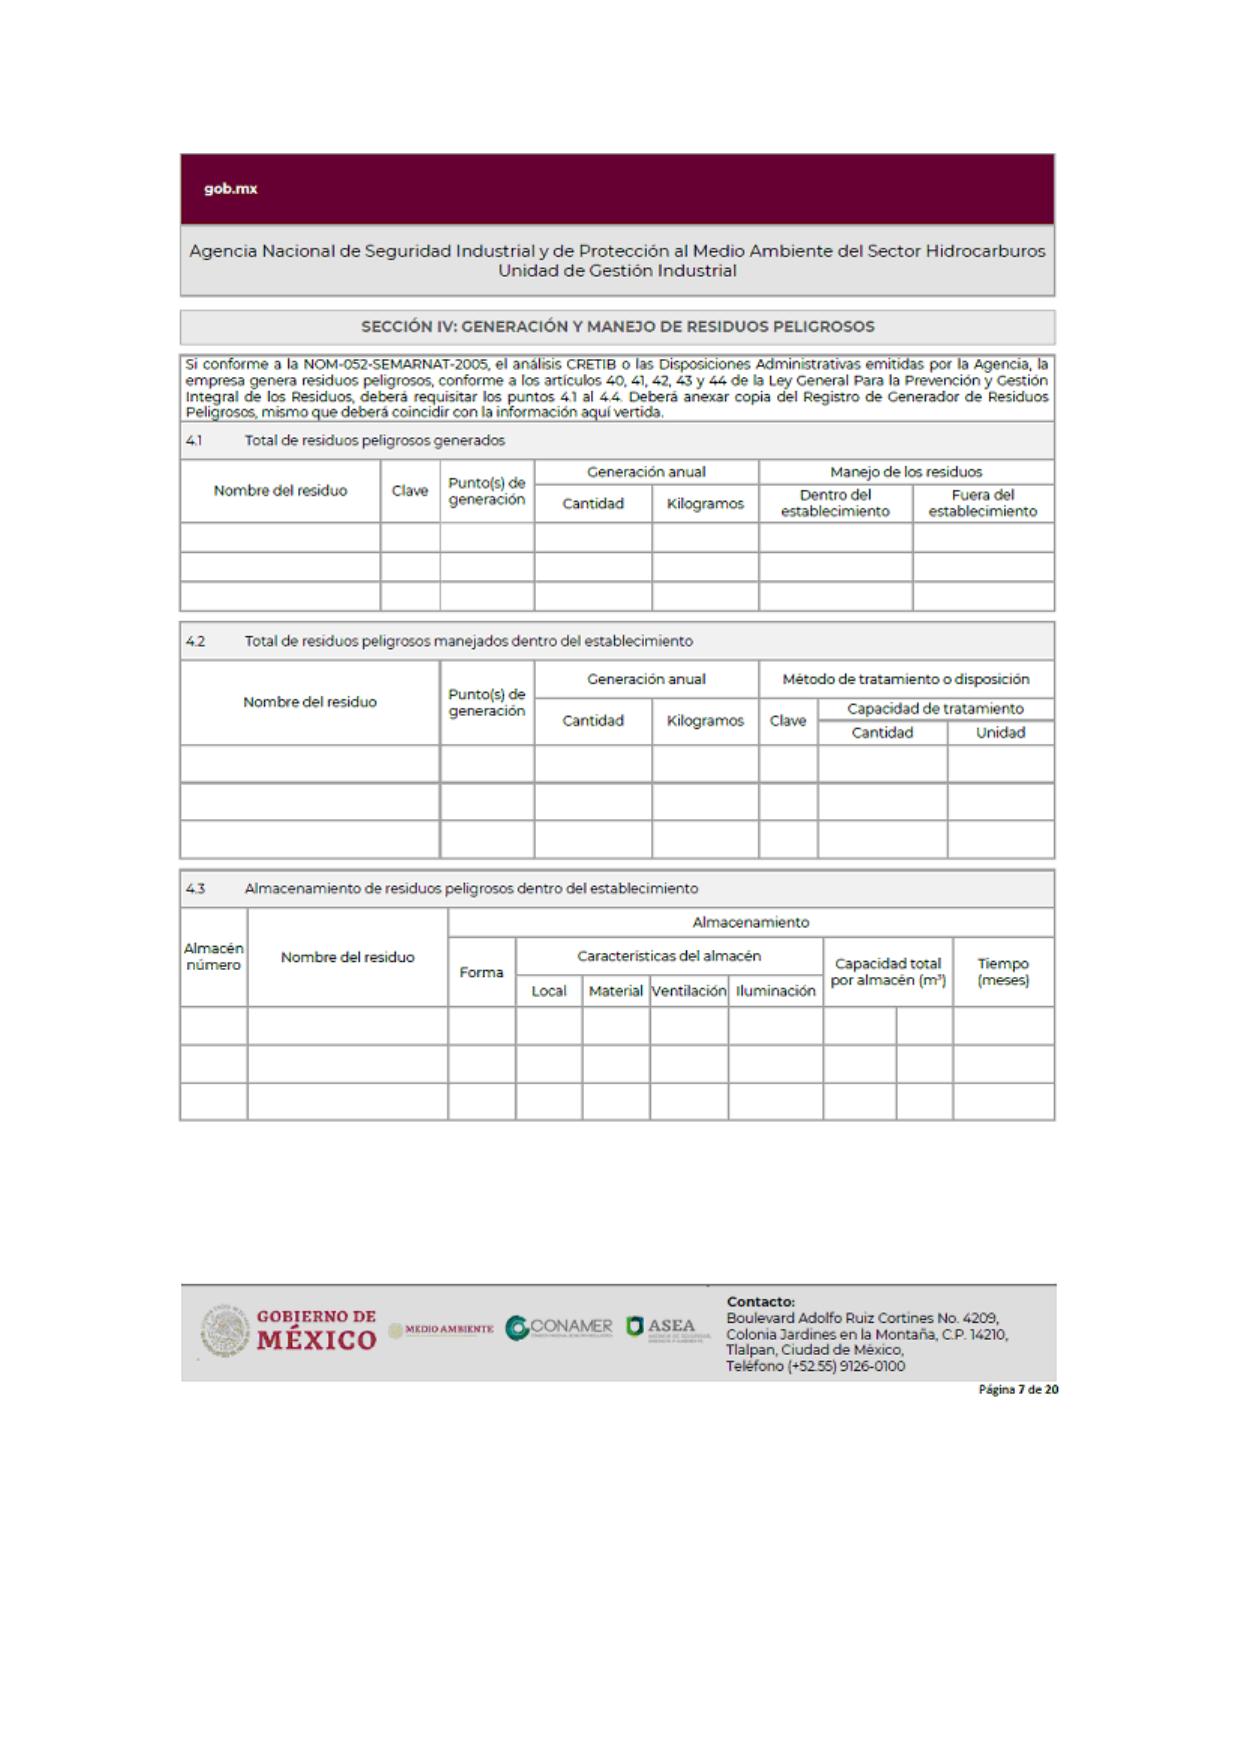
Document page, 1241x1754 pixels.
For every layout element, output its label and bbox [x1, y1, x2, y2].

picture [177, 150, 1063, 1400]
